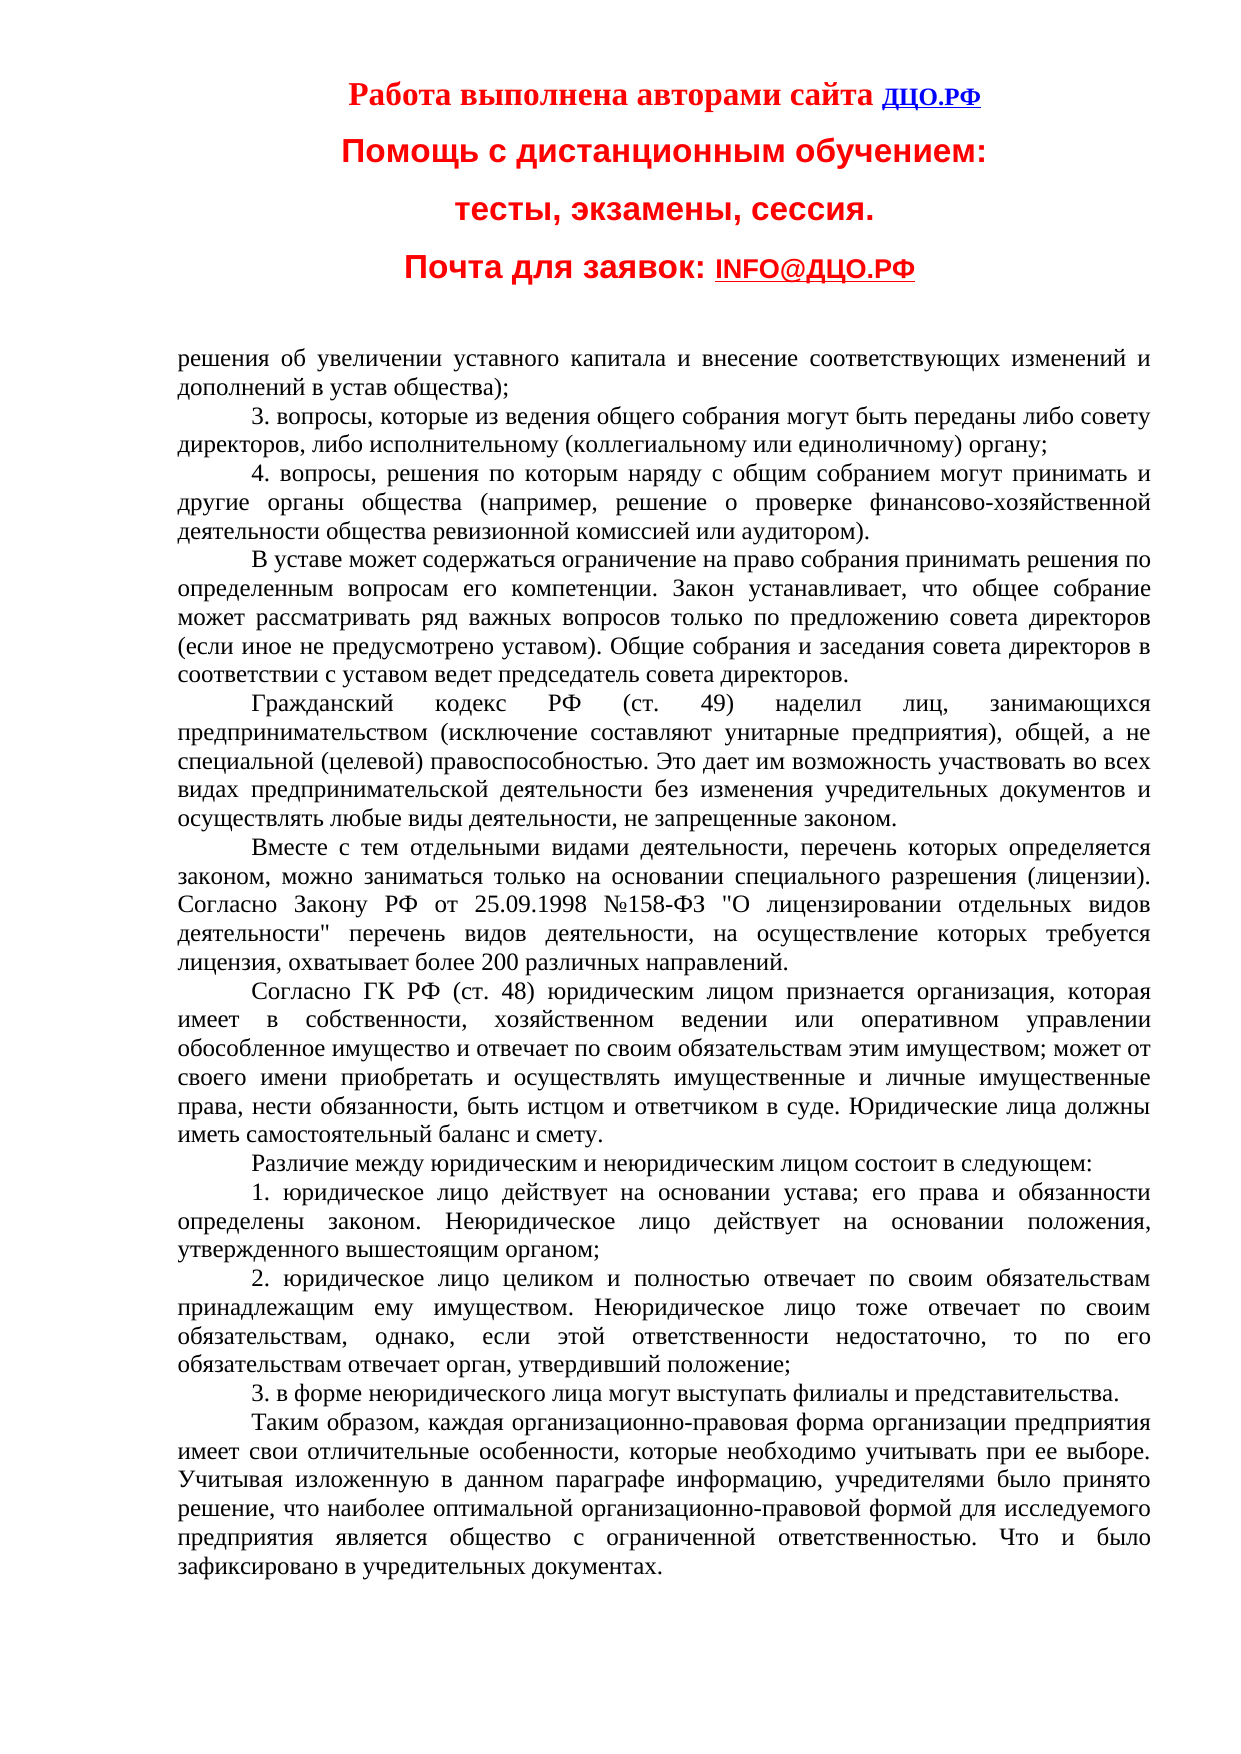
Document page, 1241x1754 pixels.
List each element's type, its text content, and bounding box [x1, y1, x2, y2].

text Различие между юридическим и неюридическим лицом состоит в следующем: [177, 1148, 1152, 1177]
text Согласно ГК РФ (ст. 48) юридическим лицом признается организация, которая имеет в собственности, хозяйственном ведении или оперативном управлении обособленное имущество и отвечает по своим обязательствам этим имуществом; может от своего имени приобретать и осуществлять имущественные и личные имущественные права, нести обязанности, быть истцом и ответчиком в суде. Юридические лица должны иметь самостоятельный баланс и смету. [177, 976, 1152, 1148]
text 4. вопросы, решения по которым наряду с общим собранием могут принимать и другие органы общества (например, решение о проверке финансово-хозяйственной деятельности общества ревизионной комиссией или аудитором). [177, 458, 1152, 544]
text 1. юридическое лицо действует на основании устава; его права и обязанности определены законом. Неюридическое лицо действует на основании положения, утвержденного вышестоящим органом; [177, 1177, 1152, 1263]
text Таким образом, каждая организационно-правовая форма организации предприятия имеет свои отличительные особенности, которые необходимо учитывать при ее выборе. Учитывая изложенную в данном параграфе информацию, учредителями было принято решение, что наиболее оптимальной организационно-правовой формой для исследуемого предприятия является общество с ограниченной ответственностью. Что и было зафиксировано в учредительных документах. [177, 1407, 1152, 1579]
text 2. юридическое лицо целиком и полностью отвечает по своим обязательствам принадлежащим ему имуществом. Неюридическое лицо тоже отвечает по своим обязательствам, однако, если этой ответственности недостаточно, то по его обязательствам отвечает орган, утвердивший положение; [177, 1263, 1152, 1378]
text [177, 343, 1152, 401]
text Вместе с тем отдельными видами деятельности, перечень которых определяется законом, можно заниматься только на основании специального разрешения (лицензии). Согласно Закону РФ от 25.09.1998 №158-ФЗ "О лицензировании отдельных видов деятельности" перечень видов деятельности, на осуществление которых требуется лицензия, охватывает более 200 различных направлений. [177, 832, 1152, 976]
text 3. вопросы, которые из ведения общего собрания могут быть переданы либо совету директоров, либо исполнительному (коллегиальному или единоличному) органу; [177, 401, 1152, 458]
text Гражданский кодекс РФ (ст. 49) наделил лиц, занимающихся предпринимательством (исключение составляют унитарные предприятия), общей, а не специальной (целевой) правоспособностью. Это дает им возможность участвовать во всех видах предпринимательской деятельности без изменения учредительных документов и осуществлять любые виды деятельности, не запрещенные законом. [177, 688, 1152, 832]
text В уставе может содержаться ограничение на право собрания принимать решения по определенным вопросам его компетенции. Закон устанавливает, что общее собрание может рассматривать ряд важных вопросов только по предложению совета директоров (если иное не предусмотрено уставом). Общие собрания и заседания совета директоров в соответствии с уставом ведет председатель совета директоров. [177, 544, 1152, 688]
text 3. в форме неюридического лица могут выступать филиалы и представительства. [177, 1378, 1152, 1407]
